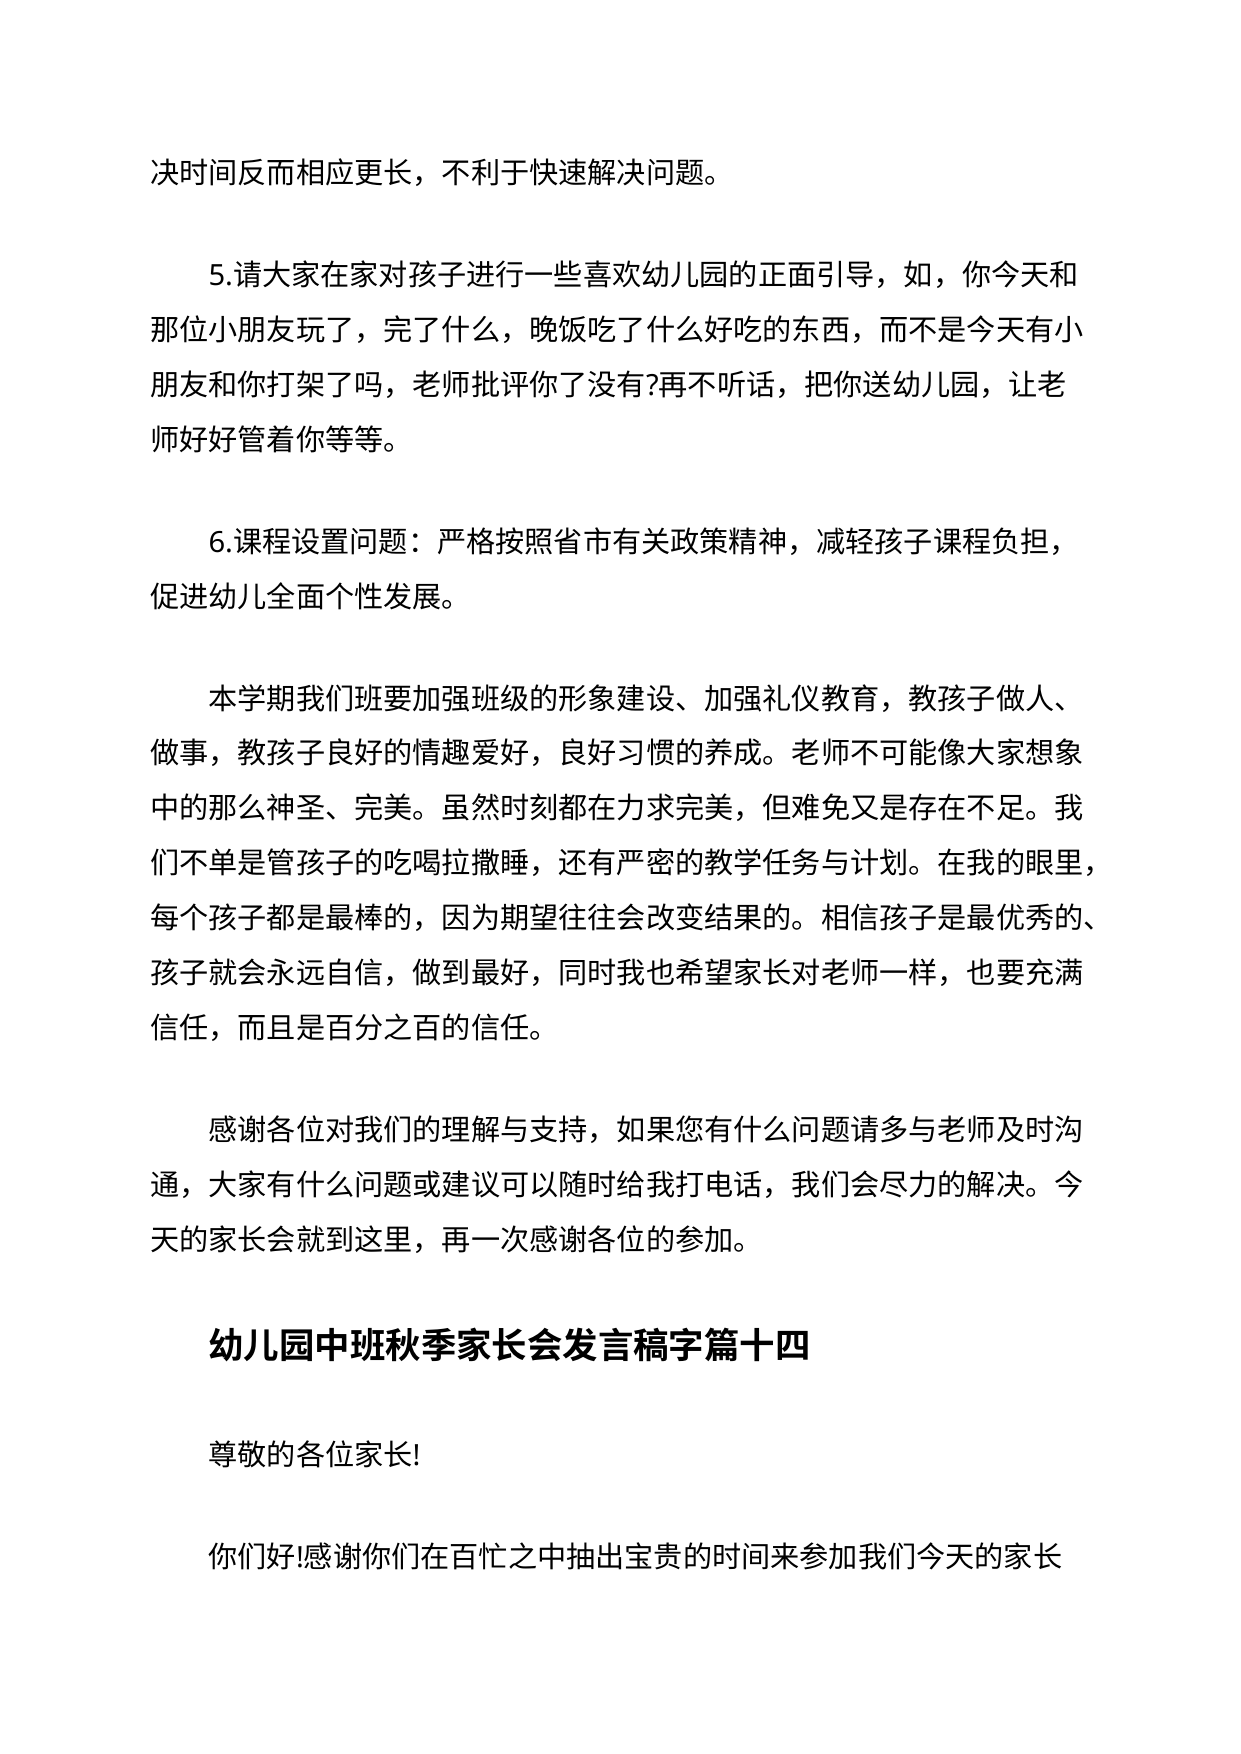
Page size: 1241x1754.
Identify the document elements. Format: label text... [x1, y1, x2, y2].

text 尊敬的各位家长! [150, 1431, 1090, 1474]
text 感谢各位对我们的理解与支持，如果您有什么问题请多与老师及时沟通，大家有什么问题或建议可以随时给我打电话，我们会尽力的解决。今天的家长会就到这里，再一次感谢各位的参加。 [150, 1106, 1090, 1258]
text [150, 150, 1090, 192]
text 6.课程设置问题：严格按照省市有关政策精神，减轻孩子课程负担，促进幼儿全面个性发展。 [150, 518, 1090, 616]
text 幼儿园中班秋季家长会发言稿字篇十四 [150, 1318, 1090, 1369]
text 5.请大家在家对孩子进行一些喜欢幼儿园的正面引导，如，你今天和那位小朋友玩了，完了什么，晚饭吃了什么好吃的东西，而不是今天有小朋友和你打架了吗，老师批评你了没有?再不听话，把你送幼儿园，让老师好好管着你等等。 [150, 252, 1090, 459]
text 本学期我们班要加强班级的形象建设、加强礼仪教育，教孩子做人、做事，教孩子良好的情趣爱好，良好习惯的养成。老师不可能像大家想象中的那么神圣、完美。虽然时刻都在力求完美，但难免又是存在不足。我们不单是管孩子的吃喝拉撒睡，还有严密的教学任务与计划。在我的眼里，每个孩子都是最棒的，因为期望往往会改变结果的。相信孩子是最优秀的、孩子就会永远自信，做到最好，同时我也希望家长对老师一样，也要充满信任，而且是百分之百的信任。 [150, 675, 1090, 1047]
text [150, 1533, 1090, 1576]
